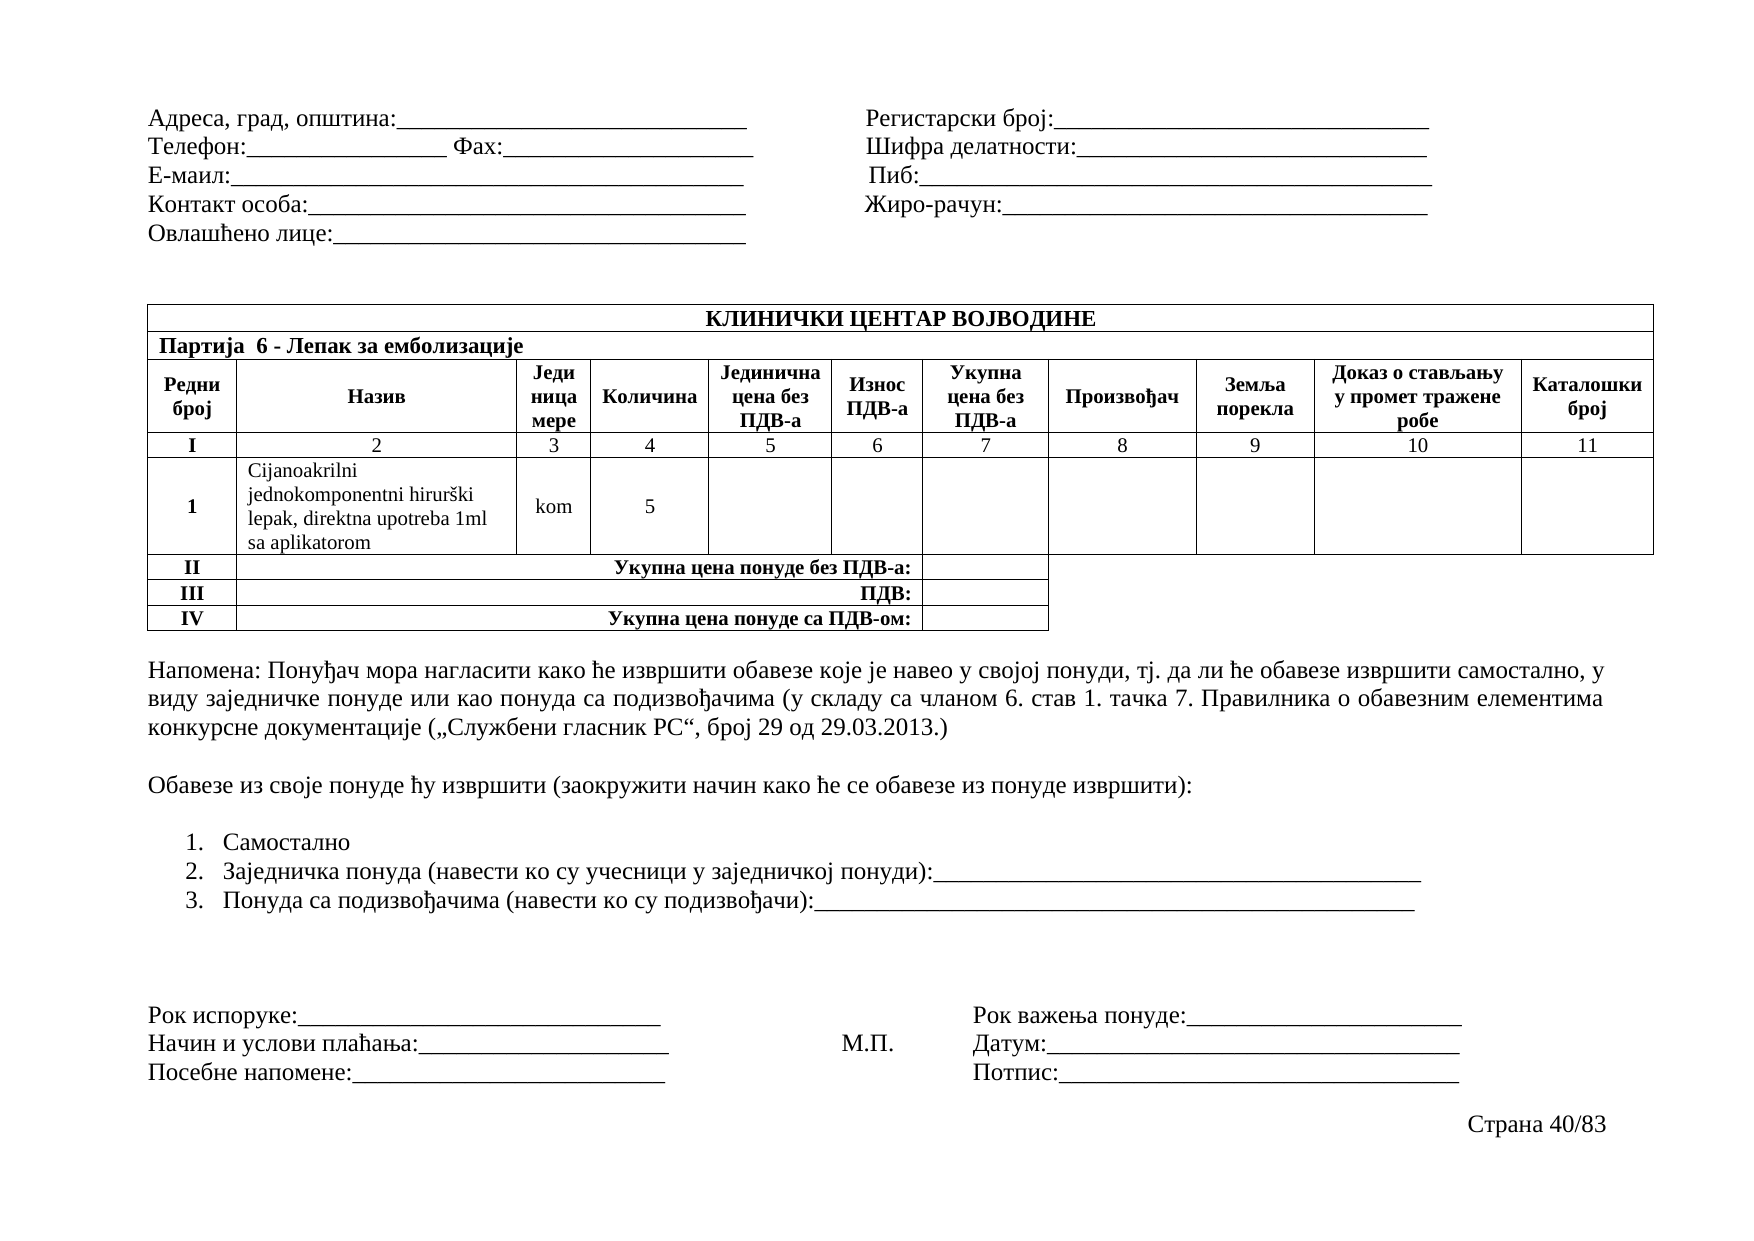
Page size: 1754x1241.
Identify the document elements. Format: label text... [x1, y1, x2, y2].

text Адреса, град, општина:____________________________ Регистарски број:______________________________ [148, 103, 1606, 131]
table_cell [923, 606, 1048, 629]
table_header КЛИНИЧКИ ЦЕНТАР ВОЈВОДИНЕ [148, 305, 1653, 331]
list Понуда са подизвођачима (навести ко су подизвођачи):________________________________________________ [185, 885, 1606, 913]
text Телефон:________________ Фах:____________________ Шифра делатности:____________________________ [148, 131, 1606, 160]
table_cell 8 [1049, 433, 1196, 457]
text Обавезе из своје понуде ћу извршити (заокружити начин како ће се обавезе из понуде извршити): [148, 770, 1606, 798]
table_cell Cijanoakrilni jednokomponentni hirurški lepak, direktna upotreba 1ml sa aplikatorom [237, 458, 516, 554]
table_cell I [148, 433, 236, 457]
text Посебне напомене:_________________________ Потпис:________________________________ [148, 1057, 1606, 1086]
table_cell 5 [591, 458, 708, 554]
table_cell [1522, 458, 1653, 554]
table_cell Укупна цена без ПДВ-а [923, 360, 1048, 432]
text Овлашћено лице:_________________________________ [148, 218, 1606, 246]
table_cell Земља порекла [1197, 360, 1314, 432]
text Е-маил:_________________________________________ Пиб:_________________________________________ [148, 160, 1606, 189]
table_cell Количина [591, 360, 708, 432]
table_cell 3 [517, 433, 590, 457]
table_cell 7 [923, 433, 1048, 457]
table_cell 6 [832, 433, 922, 457]
table_cell 10 [1315, 433, 1521, 457]
table_cell [1315, 458, 1521, 554]
table_cell Каталошки број [1522, 360, 1653, 432]
table_cell II [148, 555, 236, 579]
table_cell Произвођач [1049, 360, 1196, 432]
text Рок испоруке:_____________________________ Рок важења понуде:______________________ [148, 1000, 1606, 1028]
list Заједничка понуда (навести ко су учесници у заједничкој понуди):_______________________________________ [185, 856, 1606, 885]
table_cell [923, 458, 1048, 554]
table_cell Износ ПДВ-а [832, 360, 922, 432]
table_cell [923, 555, 1048, 579]
text Контакт особа:___________________________________ Жиро-рачун:__________________________________ [148, 189, 1606, 218]
table_cell [1197, 458, 1314, 554]
table_cell Јединица мере [517, 360, 590, 432]
table_cell Јединична цена без ПДВ-а [709, 360, 831, 432]
table_cell [709, 458, 831, 554]
table_cell Укупна цена понуде са ПДВ-ом: [237, 606, 922, 629]
table_cell 9 [1197, 433, 1314, 457]
table_cell 5 [709, 433, 831, 457]
table_cell Назив [237, 360, 516, 432]
table_cell [1049, 458, 1196, 554]
text Напомена: Понуђач мора нагласити како ће извршити обавезе које је навео у својој понуди, тј. да ли ће обавезе извршити самостално, у виду заједничке понуде или као понуда са подизвођачима (у складу са чланом 6. став 1. тачка 7. Правилника о обавезним елементима конкурсне документације („Службени гласник РС“, број 29 од 29.03.2013.) [148, 655, 1606, 741]
table_cell [832, 458, 922, 554]
table_cell Укупна цена понуде без ПДВ-а: [237, 555, 922, 579]
table_cell 11 [1522, 433, 1653, 457]
table_cell Партија 6 - Лепак за емболизације [148, 332, 1653, 359]
table_cell 4 [591, 433, 708, 457]
table_cell kom [517, 458, 590, 554]
table_cell Доказ о стављању у промет тражене робе [1315, 360, 1521, 432]
table_cell 1 [148, 458, 236, 554]
text Начин и услови плаћања:____________________ М.П. Датум:_________________________________ [148, 1028, 1606, 1057]
table_cell Редни број [148, 360, 236, 432]
table_cell IV [148, 606, 236, 629]
table_cell III [148, 580, 236, 604]
table_cell 2 [237, 433, 516, 457]
table_cell ПДВ: [237, 580, 922, 604]
list Самостално [185, 827, 1606, 856]
table_cell [923, 580, 1048, 604]
